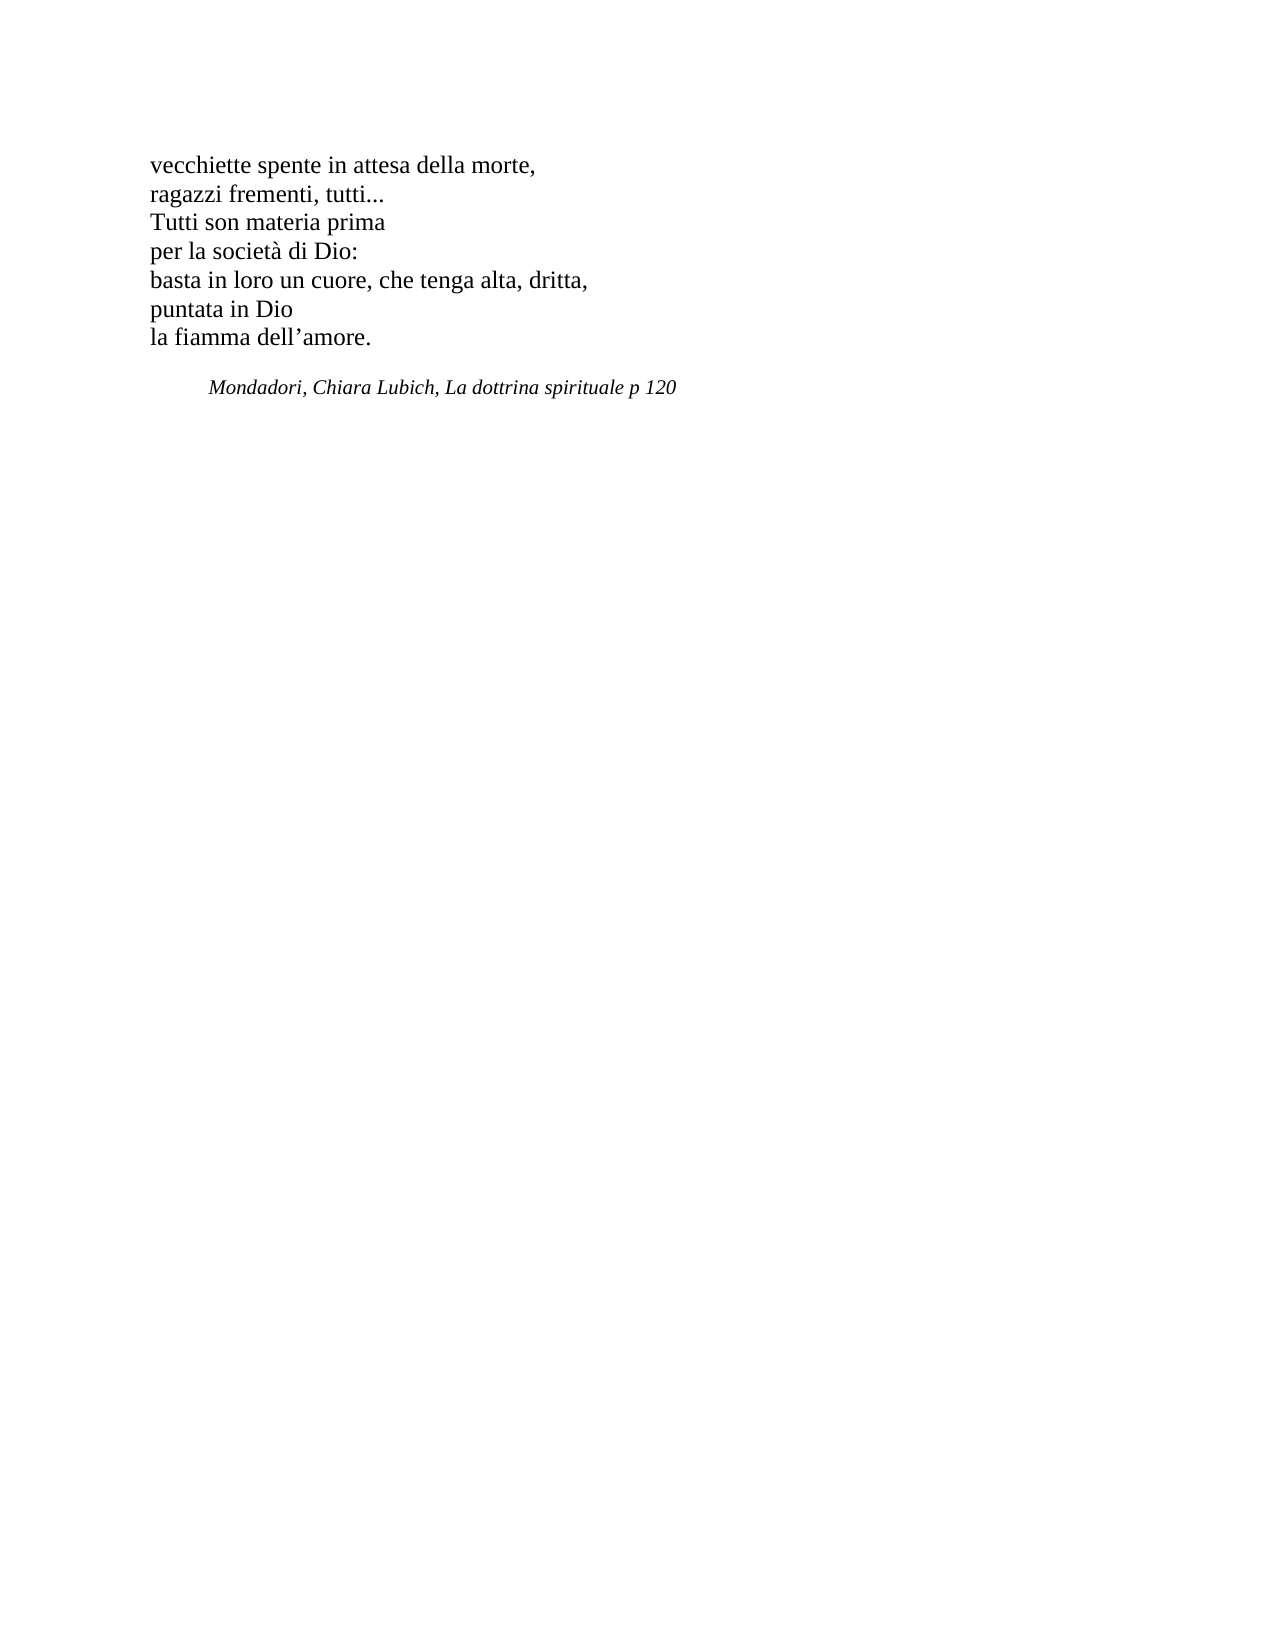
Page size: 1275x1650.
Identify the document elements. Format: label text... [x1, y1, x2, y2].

text la fiamma dell’amore. [150, 322, 1125, 351]
text Mondadori, Chiara Lubich, La dottrina spirituale p 120 [150, 375, 1125, 399]
text Tutti son materia prima [150, 207, 1125, 236]
text vecchiette spente in attesa della morte, [150, 150, 1125, 179]
text basta in loro un cuore, che tenga alta, dritta, [150, 265, 1125, 294]
text ragazzi frementi, tutti... [150, 179, 1125, 207]
text per la società di Dio: [150, 236, 1125, 265]
text puntata in Dio [150, 294, 1125, 322]
